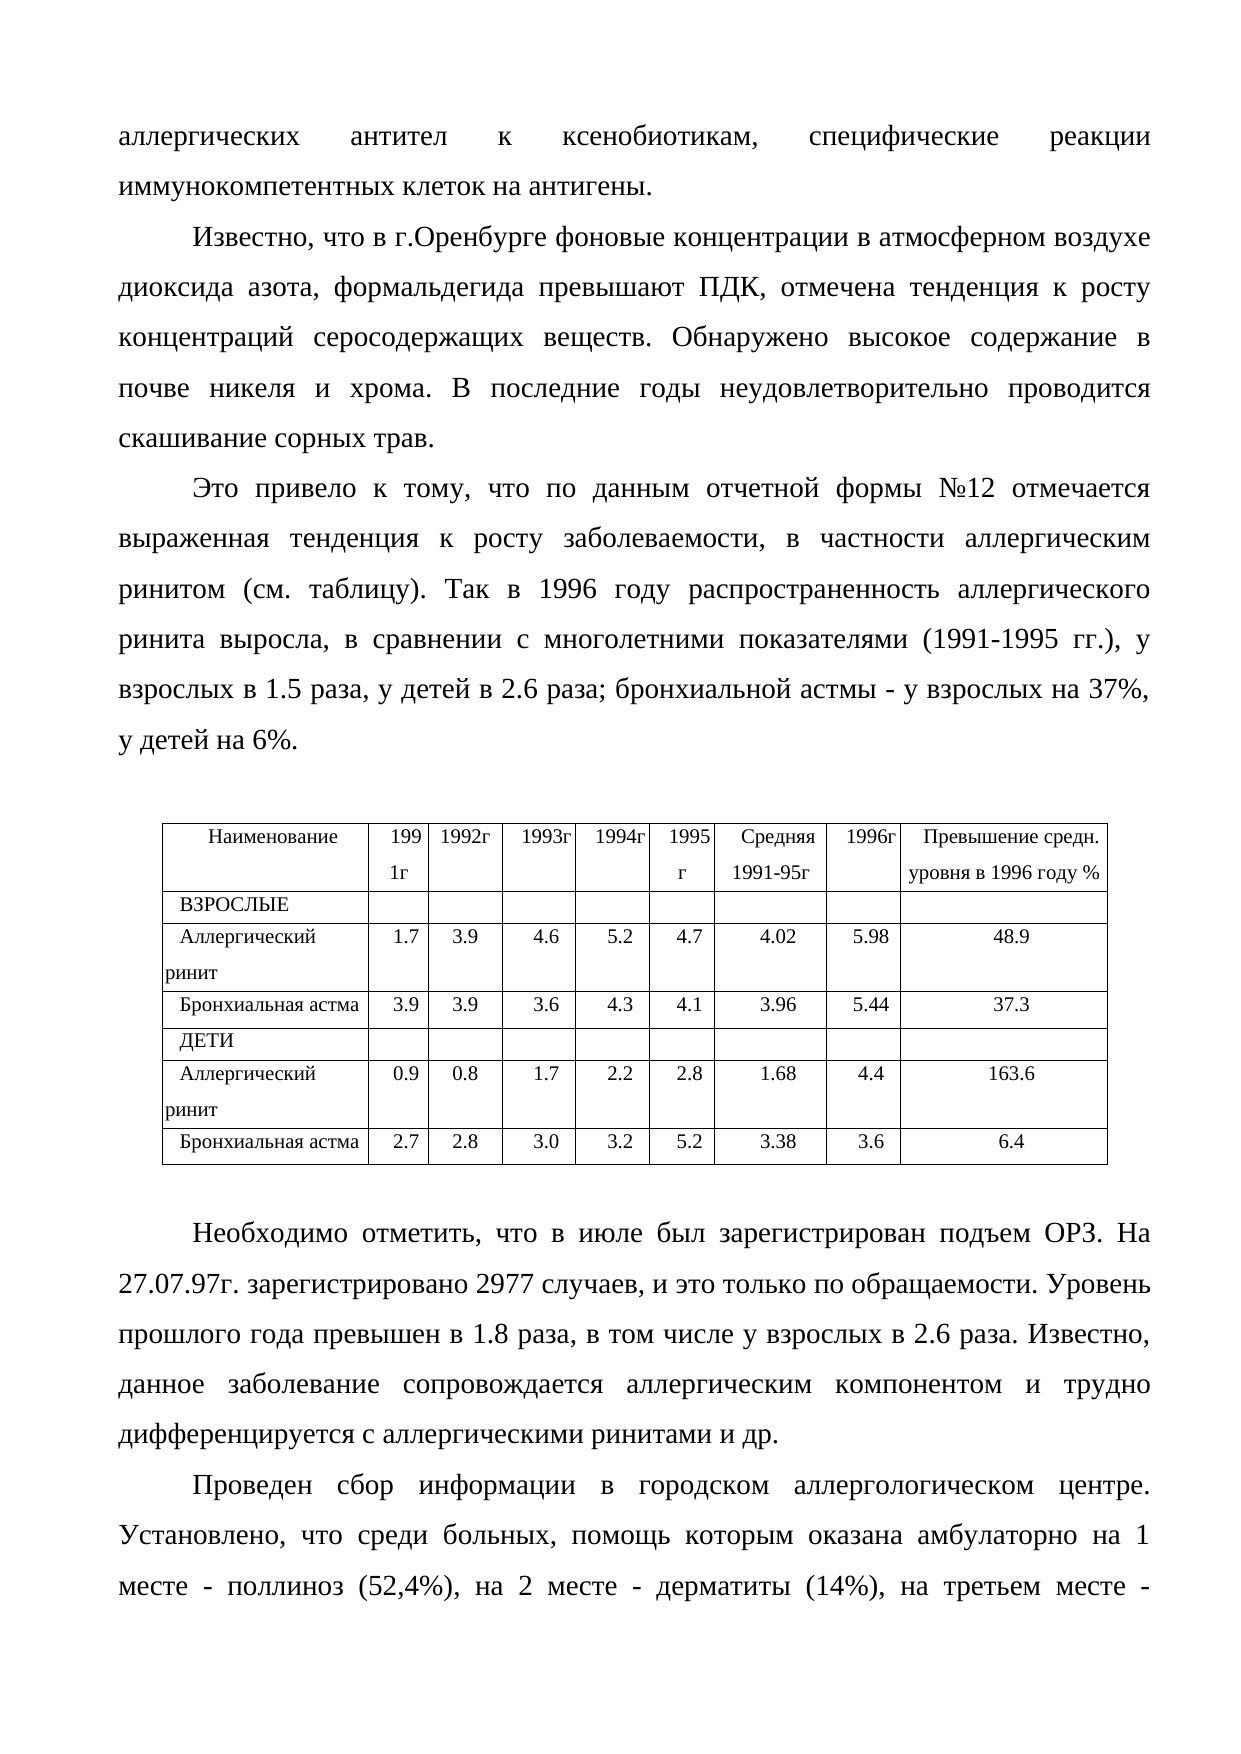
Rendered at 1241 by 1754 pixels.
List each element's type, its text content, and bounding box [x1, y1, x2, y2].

table_cell 2.8 [650, 1061, 714, 1128]
table_cell 4.02 [715, 924, 826, 991]
table_cell 3.96 [715, 992, 826, 1027]
table_cell [503, 1029, 575, 1059]
table_cell 4.1 [650, 992, 714, 1027]
table_cell 0.8 [429, 1061, 502, 1128]
table_cell 6.4 [901, 1129, 1107, 1164]
table_cell 3.6 [827, 1129, 900, 1164]
table_header 1993г [503, 824, 575, 891]
table_header 1996г [827, 824, 900, 891]
table_cell [576, 1029, 649, 1059]
table_cell Аллергический ринит [163, 924, 368, 991]
table_header Средняя 1991-95г [715, 824, 826, 891]
table_cell [429, 1029, 502, 1059]
table_cell 0.9 [369, 1061, 428, 1128]
table_cell Бронхиальная астма [163, 1129, 368, 1164]
table_header 1995г [650, 824, 714, 891]
table_cell [827, 1029, 900, 1059]
table_cell 4.7 [650, 924, 714, 991]
text Известно, что в г.Оренбурге фоновые концентрации в атмосферном воздухе диоксида азота, формальдегида превышают ПДК, отмечена тенденция к росту концентраций серосодержащих веществ. Обнаружено высокое содержание в почве никеля и хрома. В последние годы неудовлетворительно проводится скашивание сорных трав. [118, 219, 1152, 453]
table_cell 3.9 [429, 924, 502, 991]
table_cell 3.2 [576, 1129, 649, 1164]
table_cell 5.2 [576, 924, 649, 991]
table_cell [429, 892, 502, 923]
table_cell 2.8 [429, 1129, 502, 1164]
table_cell [369, 892, 428, 923]
table_cell [715, 1029, 826, 1059]
table_cell 5.2 [650, 1129, 714, 1164]
table_header 1994г [576, 824, 649, 891]
table_cell 48.9 [901, 924, 1107, 991]
table_cell [901, 892, 1107, 923]
table_cell 3.9 [369, 992, 428, 1027]
table_cell 1.7 [503, 1061, 575, 1128]
table_cell 4.6 [503, 924, 575, 991]
table_cell 2.2 [576, 1061, 649, 1128]
table_cell 3.9 [429, 992, 502, 1027]
table_cell 4.4 [827, 1061, 900, 1128]
table_cell [650, 1029, 714, 1059]
table_cell 3.0 [503, 1129, 575, 1164]
table_cell 4.3 [576, 992, 649, 1027]
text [118, 1467, 1152, 1601]
table_cell Бронхиальная астма [163, 992, 368, 1027]
table_cell 2.7 [369, 1129, 428, 1164]
text Это привело к тому, что по данным отчетной формы №12 отмечается выраженная тенденция к росту заболеваемости, в частности аллергическим ринитом (см. таблицу). Так в 1996 году распространенность аллергического ринита выросла, в сравнении с многолетними показателями (1991-1995 гг.), у взрослых в 1.5 раза, у детей в 2.6 раза; бронхиальной астмы - у взрослых на 37%, у детей на 6%. [118, 470, 1152, 755]
table_cell [715, 892, 826, 923]
table_cell 37.3 [901, 992, 1107, 1027]
table_cell [650, 892, 714, 923]
table_cell ДЕТИ [163, 1029, 368, 1059]
table_cell [901, 1029, 1107, 1059]
table_cell [503, 892, 575, 923]
table_cell 3.6 [503, 992, 575, 1027]
table_cell Аллергический ринит [163, 1061, 368, 1128]
table_cell [576, 892, 649, 923]
table_header Наименование [163, 824, 368, 891]
table_cell ВЗРОСЛЫЕ [163, 892, 368, 923]
text Необходимо отметить, что в июле был зарегистрирован подъем ОРЗ. На 27.07.97г. зарегистрировано 2977 случаев, и это только по обращаемости. Уровень прошлого года превышен в 1.8 раза, в том числе у взрослых в 2.6 раза. Известно, данное заболевание сопровождается аллергическим компонентом и трудно дифференцируется с аллергическими ринитами и др. [118, 1215, 1152, 1450]
table_cell 3.38 [715, 1129, 826, 1164]
table_cell [827, 892, 900, 923]
table_cell 5.98 [827, 924, 900, 991]
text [118, 118, 1152, 202]
table_header 1991г [369, 824, 428, 891]
table_cell 1.7 [369, 924, 428, 991]
table_header Превышение средн. уровня в 1996 году % [901, 824, 1107, 891]
table_header 1992г [429, 824, 502, 891]
table_cell 5.44 [827, 992, 900, 1027]
table_cell 163.6 [901, 1061, 1107, 1128]
table_cell 1.68 [715, 1061, 826, 1128]
table_cell [369, 1029, 428, 1059]
